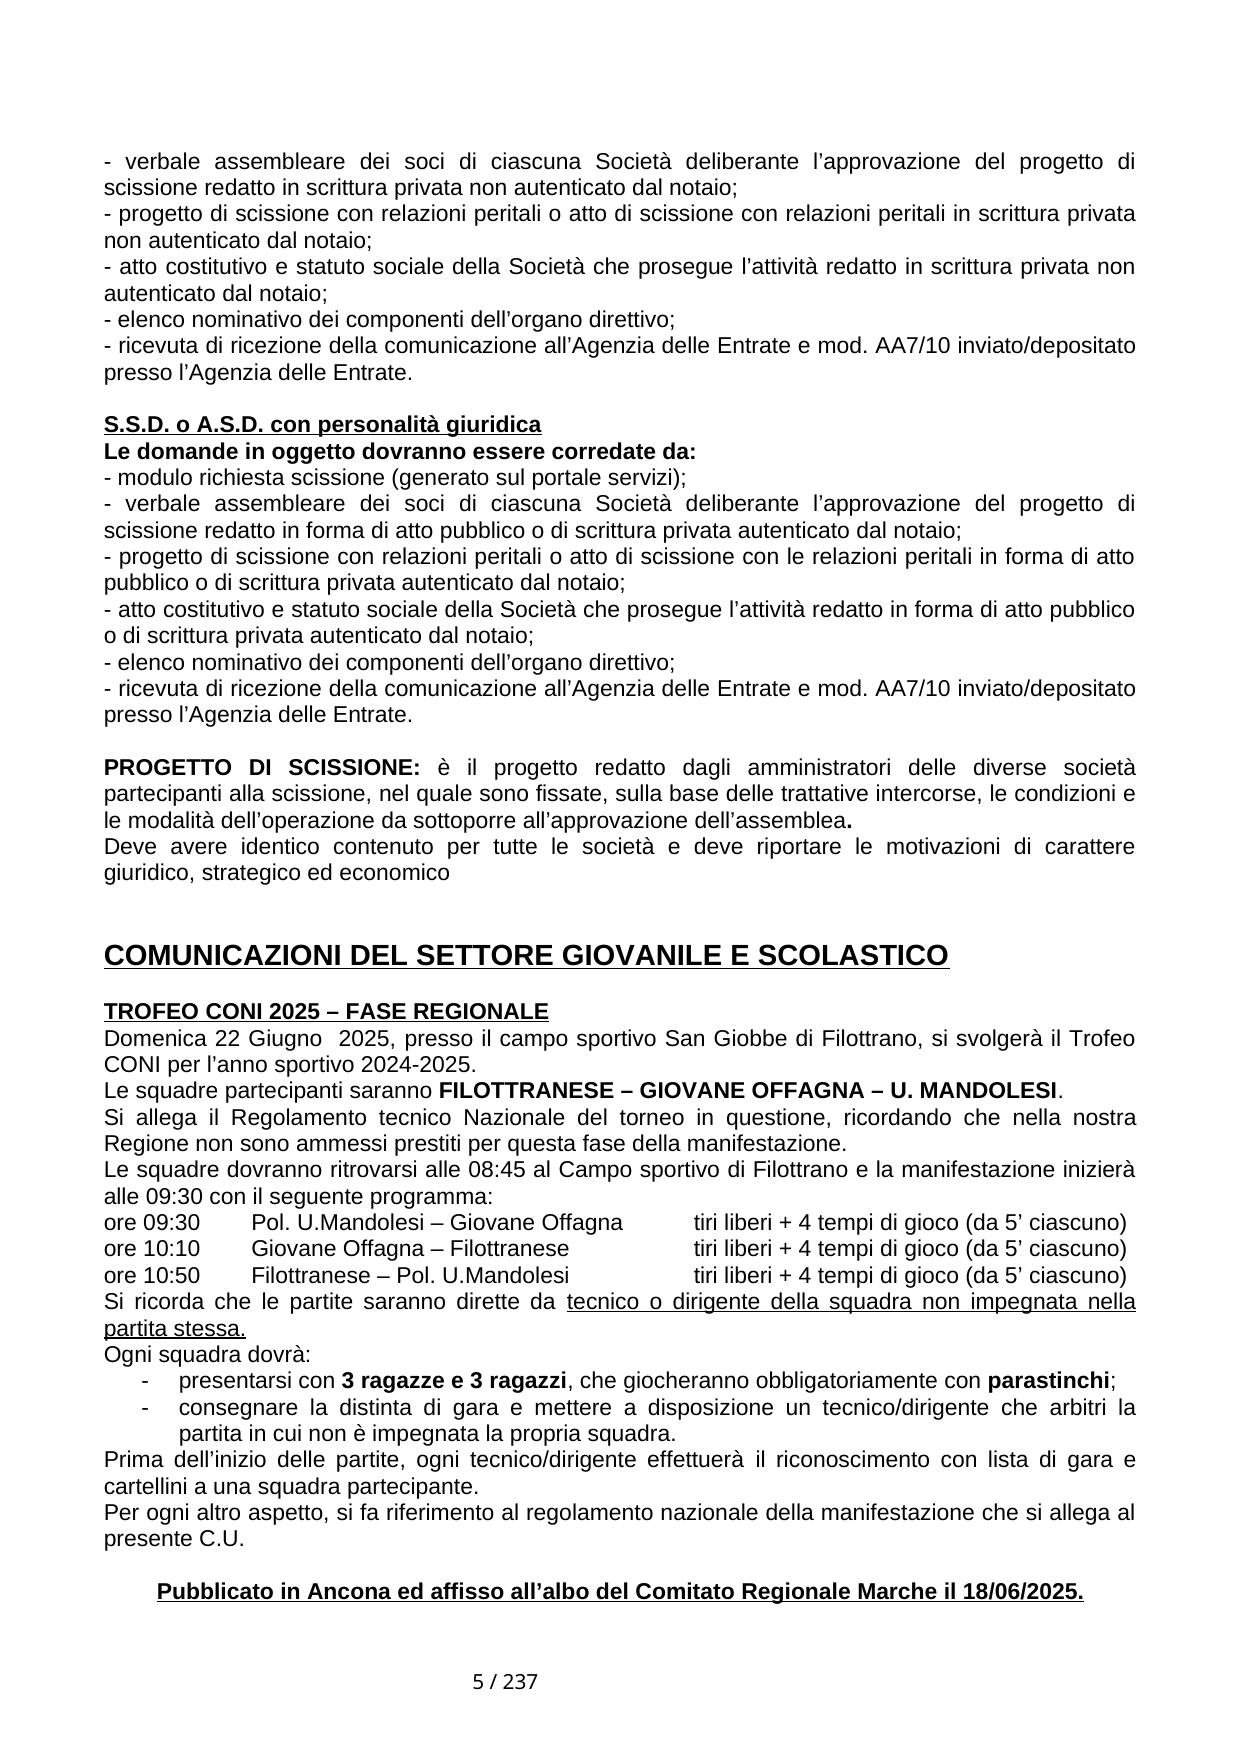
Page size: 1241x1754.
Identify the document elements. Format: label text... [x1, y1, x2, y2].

text Per ogni altro aspetto, si fa riferimento al regolamento nazionale della manifestazione che si allega al presente C.U. [103, 1499, 1137, 1552]
text - ricevuta di ricezione della comunicazione all’Agenzia delle Entrate e mod. AA7/10 inviato/depositato presso l’Agenzia delle Entrate. [103, 675, 1137, 727]
text - progetto di scissione con relazioni peritali o atto di scissione con le relazioni peritali in forma di atto pubblico o di scrittura privata autenticato dal notaio; [103, 543, 1137, 596]
text ore 09:30 Pol. U.Mandolesi – Giovane Offagna tiri liberi + 4 tempi di gioco (da 5’ ciascuno) [103, 1209, 1137, 1235]
text Prima dell’inizio delle partite, ogni tecnico/dirigente effettuerà il riconoscimento con lista di gara e cartellini a una squadra partecipante. [103, 1446, 1137, 1499]
text Pubblicato in Ancona ed affisso all’albo del Comitato Regionale Marche il 18/06/2025. [103, 1578, 1137, 1604]
text S.S.D. o A.S.D. con personalità giuridica [103, 411, 1137, 438]
text Le squadre partecipanti saranno FILOTTRANESE – GIOVANE OFFAGNA – U. MANDOLESI. [103, 1077, 1137, 1104]
text - progetto di scissione con relazioni peritali o atto di scissione con relazioni peritali in scrittura privata non autenticato dal notaio; [103, 200, 1137, 253]
text - verbale assembleare dei soci di ciascuna Società deliberante l’approvazione del progetto di scissione redatto in scrittura privata non autenticato dal notaio; [103, 148, 1137, 200]
text Le squadre dovranno ritrovarsi alle 08:45 al Campo sportivo di Filottrano e la manifestazione inizierà alle 09:30 con il seguente programma: [103, 1156, 1137, 1209]
text TROFEO CONI 2025 – FASE REGIONALE [103, 998, 1137, 1024]
text Le domande in oggetto dovranno essere corredate da: [103, 438, 1137, 464]
text PROGETTO DI SCISSIONE: è il progetto redatto dagli amministratori delle diverse società partecipanti alla scissione, nel quale sono fissate, sulla base delle trattative intercorse, le condizioni e le modalità dell’operazione da sottoporre all’approvazione dell’assemblea. [103, 754, 1137, 833]
text ore 10:50 Filottranese – Pol. U.Mandolesi tiri liberi + 4 tempi di gioco (da 5’ ciascuno) [103, 1262, 1137, 1288]
list consegnare la distinta di gara e mettere a disposizione un tecnico/dirigente che arbitri la partita in cui non è impegnata la propria squadra. [141, 1393, 1137, 1446]
text Deve avere identico contenuto per tutte le società e deve riportare le motivazioni di carattere giuridico, strategico ed economico [103, 833, 1137, 886]
text - atto costitutivo e statuto sociale della Società che prosegue l’attività redatto in scrittura privata non autenticato dal notaio; [103, 253, 1137, 306]
text Ogni squadra dovrà: [103, 1341, 1137, 1367]
text - elenco nominativo dei componenti dell’organo direttivo; [103, 306, 1137, 332]
text - modulo richiesta scissione (generato sul portale servizi); [103, 464, 1137, 490]
list presentarsi con 3 ragazze e 3 ragazzi, che giocheranno obbligatoriamente con parastinchi; [141, 1367, 1137, 1393]
text - ricevuta di ricezione della comunicazione all’Agenzia delle Entrate e mod. AA7/10 inviato/depositato presso l’Agenzia delle Entrate. [103, 332, 1137, 385]
text Si ricorda che le partite saranno dirette da tecnico o dirigente della squadra non impegnata nella partita stessa. [103, 1288, 1137, 1341]
text ore 10:10 Giovane Offagna – Filottranese tiri liberi + 4 tempi di gioco (da 5’ ciascuno) [103, 1235, 1137, 1262]
text COMUNICAZIONI DEL SETTORE GIOVANILE E SCOLASTICO [103, 938, 1137, 972]
text Si allega il Regolamento tecnico Nazionale del torneo in questione, ricordando che nella nostra Regione non sono ammessi prestiti per questa fase della manifestazione. [103, 1104, 1137, 1156]
text - elenco nominativo dei componenti dell’organo direttivo; [103, 648, 1137, 675]
text - atto costitutivo e statuto sociale della Società che prosegue l’attività redatto in forma di atto pubblico o di scrittura privata autenticato dal notaio; [103, 596, 1137, 648]
text - verbale assembleare dei soci di ciascuna Società deliberante l’approvazione del progetto di scissione redatto in forma di atto pubblico o di scrittura privata autenticato dal notaio; [103, 490, 1137, 543]
text Domenica 22 Giugno 2025, presso il campo sportivo San Giobbe di Filottrano, si svolgerà il Trofeo CONI per l’anno sportivo 2024-2025. [103, 1024, 1137, 1077]
